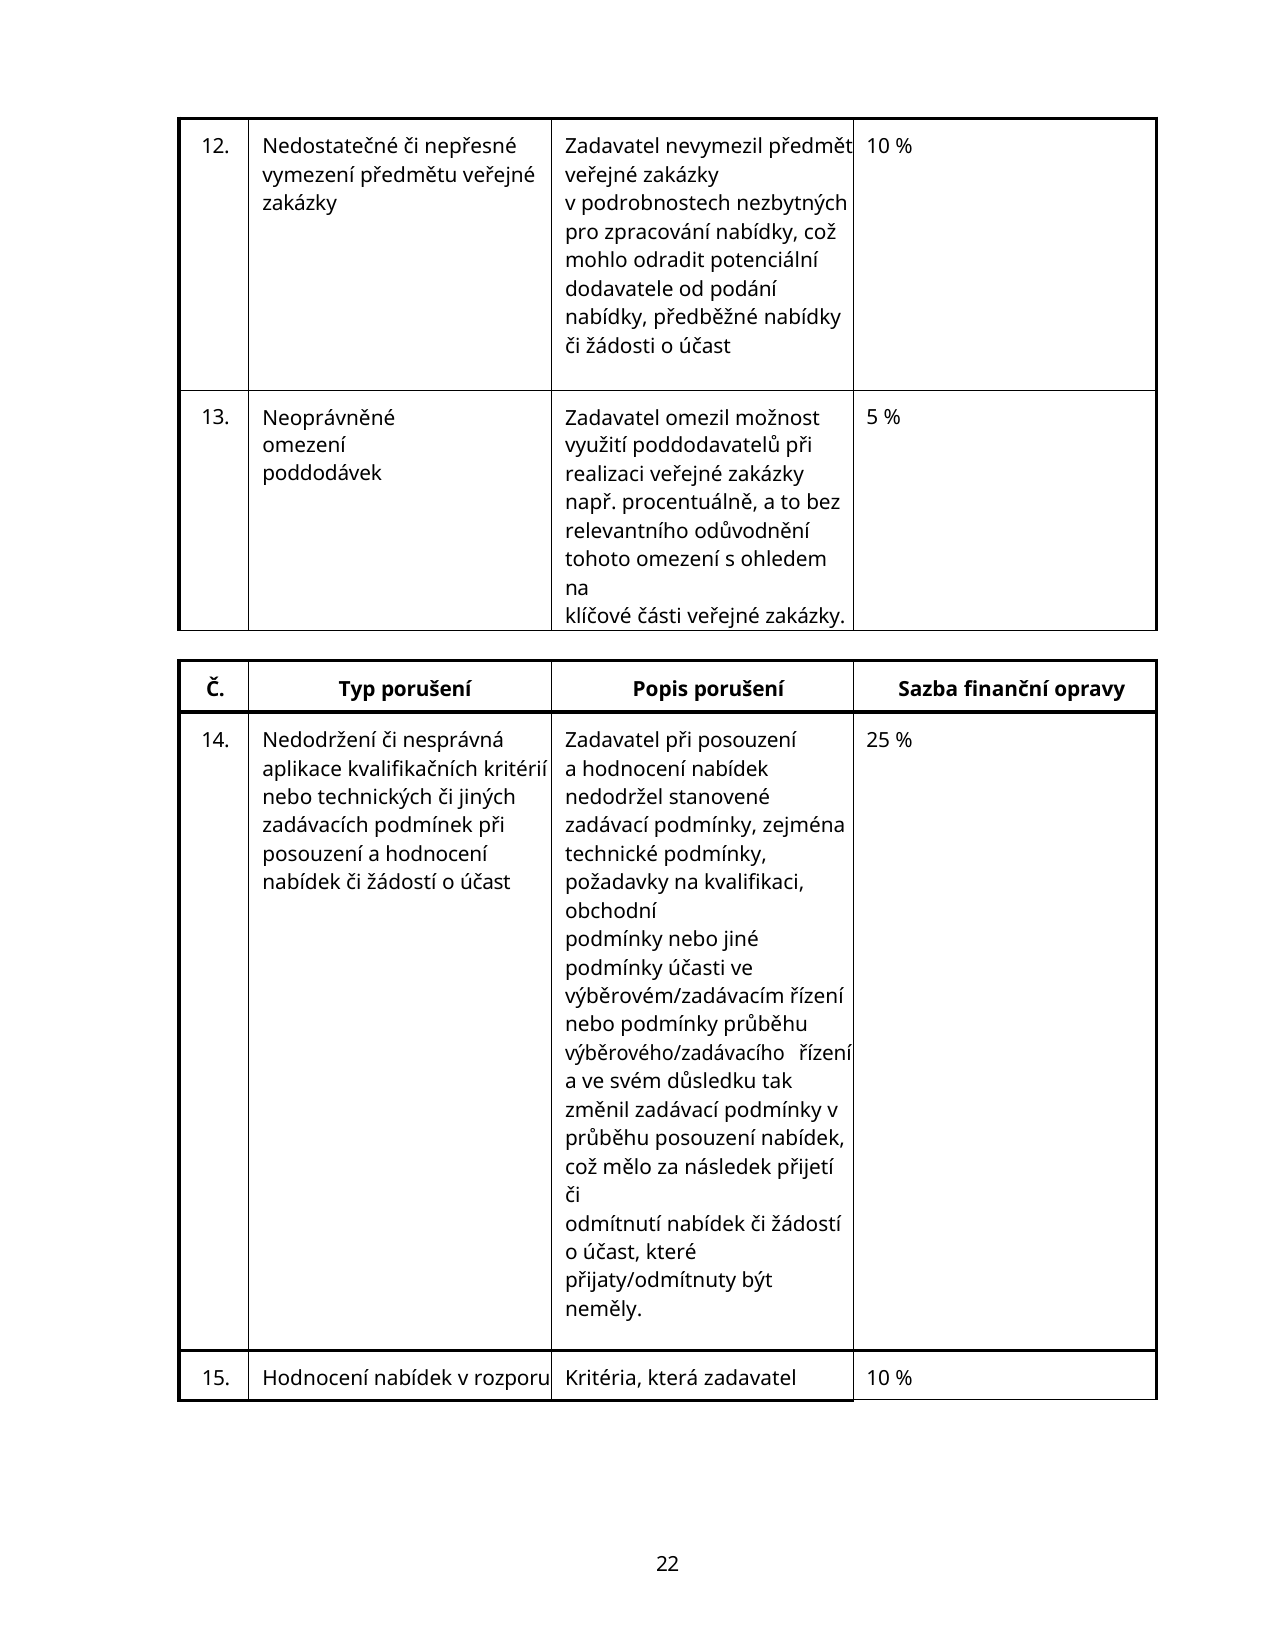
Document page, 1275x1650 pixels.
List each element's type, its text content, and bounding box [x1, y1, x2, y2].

table_cell Zadavatel omezil možnost využití poddodavatelů při realizaci veřejné zakázky např. procentuálně, a to bez relevantního odůvodnění tohoto omezení s ohledem na klíčové části veřejné zakázky. [552, 391, 853, 629]
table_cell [249, 1352, 551, 1399]
table_header Typ porušení [249, 662, 551, 710]
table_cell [552, 1352, 853, 1399]
table_cell Zadavatel při posouzení a hodnocení nabídek nedodržel stanovené zadávací podmínky, zejména technické podmínky, požadavky na kvalifikaci, obchodní podmínky nebo jiné podmínky účasti ve výběrovém/zadávacím řízení nebo podmínky průběhu výběrového/zadávacího řízení a ve svém důsledku tak změnil zadávací podmínky v průběhu posouzení nabídek, což mělo za následek přijetí či odmítnutí nabídek či žádostí o účast, které přijaty/odmítnuty být neměly. [552, 714, 853, 1348]
table_cell Nedodržení či nesprávná aplikace kvalifikačních kritérií nebo technických či jiných zadávacích podmínek při posouzení a hodnocení nabídek či žádostí o účast [249, 714, 551, 1348]
table_cell 5 % [854, 391, 1155, 629]
table_header Popis porušení [552, 662, 853, 710]
table_cell 14. [181, 714, 248, 1348]
table_header Č. [181, 662, 248, 710]
table_cell Neoprávněné omezení poddodávek [249, 391, 551, 629]
table_cell 12. [181, 120, 248, 390]
table_cell 13. [181, 391, 248, 629]
table_cell Nedostatečné či nepřesné vymezení předmětu veřejné zakázky [249, 120, 551, 390]
table_cell 10 % [854, 120, 1155, 390]
table_cell 25 % [854, 714, 1155, 1348]
table_cell Zadavatel nevymezil předmět veřejné zakázky v podrobnostech nezbytných pro zpracování nabídky, což mohlo odradit potenciální dodavatele od podání nabídky, předběžné nabídky či žádosti o účast [552, 120, 853, 390]
table_header Sazba finanční opravy [854, 662, 1155, 710]
table_cell 10 % [854, 1352, 1155, 1399]
table_cell 15. [181, 1352, 248, 1399]
